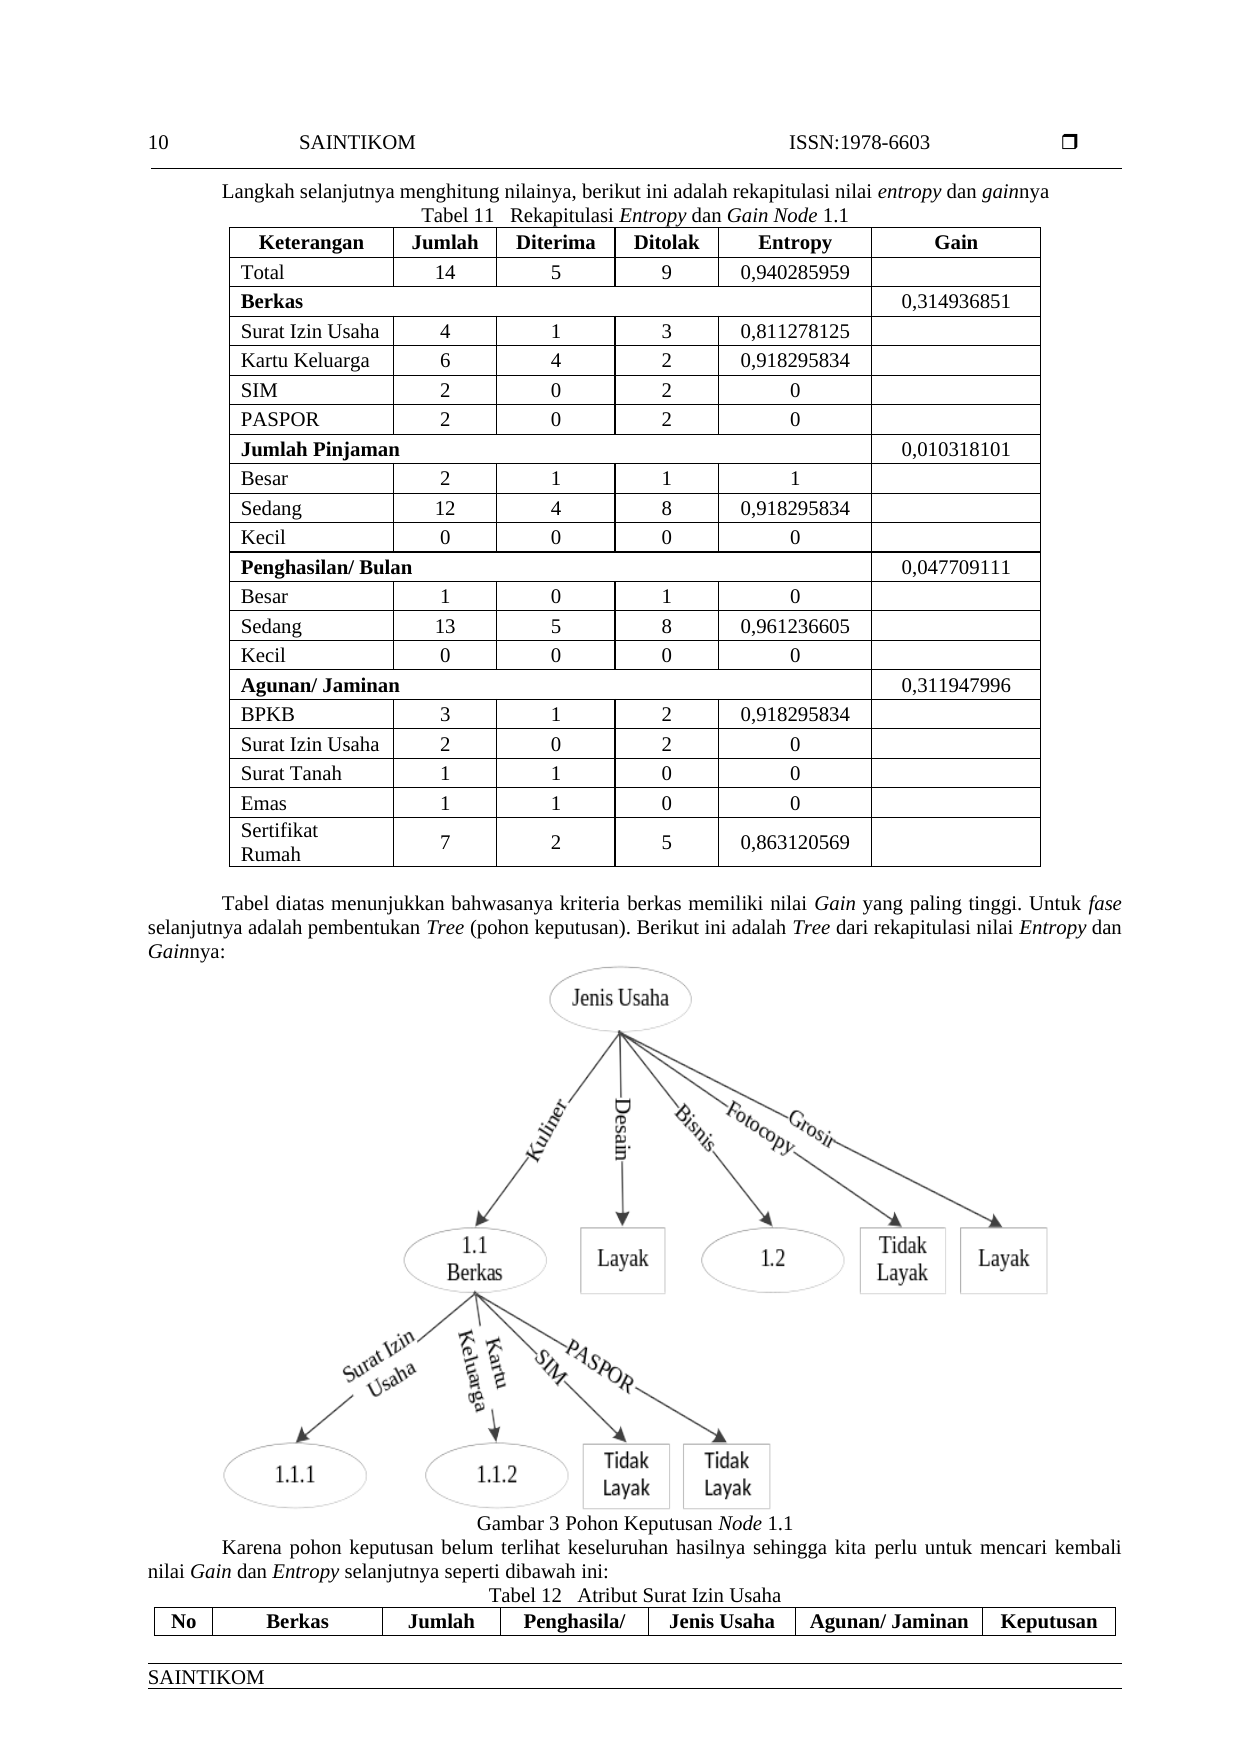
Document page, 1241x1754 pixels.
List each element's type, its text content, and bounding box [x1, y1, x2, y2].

list Rekapitulasi Entropy dan Gain Node 1.1 [148, 203, 1122, 227]
table_cell 2 [394, 376, 496, 404]
table_cell 0 [616, 788, 718, 817]
table_cell 1 [497, 700, 614, 728]
table_cell 1 [497, 759, 614, 787]
table_cell 2 [394, 464, 496, 492]
table_cell 0,863120569 [719, 818, 871, 866]
table_cell 0,918295834 [719, 346, 871, 374]
table_cell 2 [497, 818, 614, 866]
table_cell Kartu Keluarga [230, 346, 393, 374]
table_cell 0 [719, 729, 871, 758]
table_cell 1 [616, 464, 718, 492]
table_cell 0,047709111 [872, 553, 1040, 581]
table_header Agunan/ Jaminan [796, 1608, 982, 1635]
table_cell Surat Tanah [230, 759, 393, 787]
table_cell Besar [230, 464, 393, 492]
table_cell Sertifikat Rumah [230, 818, 393, 866]
table_header Keputusan [983, 1608, 1115, 1635]
table_cell 0 [616, 759, 718, 787]
table_cell Besar [230, 582, 393, 610]
table_cell Jumlah Pinjaman [230, 435, 871, 463]
text Karena pohon keputusan belum terlihat keseluruhan hasilnya sehingga kita perlu untuk mencari kembali nilai Gain dan Entropy selanjutnya seperti dibawah ini: [148, 1535, 1122, 1583]
table_cell 2 [616, 405, 718, 433]
table_cell 1 [616, 582, 718, 610]
table_header No [155, 1608, 212, 1635]
table_cell 0 [497, 405, 614, 433]
table_cell 0,311947996 [872, 670, 1040, 699]
table_cell 0 [719, 759, 871, 787]
table_header Jumlah [394, 228, 496, 257]
table_cell 1 [497, 788, 614, 817]
table_cell 3 [394, 700, 496, 728]
table_cell 0 [394, 641, 496, 669]
table_cell 13 [394, 611, 496, 640]
list Pohon Keputusan Node 1.1 [148, 1511, 1122, 1535]
table_cell 5 [497, 611, 614, 640]
table_cell 0,961236605 [719, 611, 871, 640]
table_cell 14 [394, 258, 496, 286]
table_cell 5 [616, 818, 718, 866]
table_cell 4 [394, 317, 496, 345]
table_cell 0,940285959 [719, 258, 871, 286]
table_cell 0,918295834 [719, 700, 871, 728]
text Langkah selanjutnya menghitung nilainya, berikut ini adalah rekapitulasi nilai entropy dan gainnya [148, 179, 1122, 203]
table_cell Berkas [230, 287, 871, 316]
list Atribut Surat Izin Usaha [148, 1583, 1122, 1607]
table_cell 0 [497, 641, 614, 669]
table_cell [872, 258, 1040, 286]
table_cell 0,918295834 [719, 494, 871, 522]
table_cell [872, 700, 1040, 728]
table_cell 0,314936851 [872, 287, 1040, 316]
table_cell 0 [719, 582, 871, 610]
table_cell 7 [394, 818, 496, 866]
table_cell Surat Izin Usaha [230, 317, 393, 345]
table_cell Sedang [230, 494, 393, 522]
table_cell 12 [394, 494, 496, 522]
table_cell 6 [394, 346, 496, 374]
table_cell 8 [616, 494, 718, 522]
table_header Gain [872, 228, 1040, 257]
table_cell 2 [394, 729, 496, 758]
table_cell 1 [394, 788, 496, 817]
table_cell 0,811278125 [719, 317, 871, 345]
table_cell 4 [497, 346, 614, 374]
table_cell 1 [394, 759, 496, 787]
table_header Entropy [719, 228, 871, 257]
table_cell BPKB [230, 700, 393, 728]
table_cell Kecil [230, 523, 393, 551]
table_cell 3 [616, 317, 718, 345]
table_cell PASPOR [230, 405, 393, 433]
table_cell 0 [497, 376, 614, 404]
table_cell 1 [497, 317, 614, 345]
table_cell 1 [719, 464, 871, 492]
table_cell 9 [616, 258, 718, 286]
table_cell 1 [394, 582, 496, 610]
table_cell [872, 788, 1040, 817]
table_cell 2 [616, 700, 718, 728]
table_cell 0 [719, 405, 871, 433]
table_cell 2 [616, 376, 718, 404]
table_cell 2 [616, 346, 718, 374]
table_cell 0 [616, 523, 718, 551]
table_cell 0 [394, 523, 496, 551]
table_cell [872, 582, 1040, 610]
table_cell [872, 759, 1040, 787]
table_cell Surat Izin Usaha [230, 729, 393, 758]
table_cell 0 [497, 729, 614, 758]
table_cell 0 [497, 582, 614, 610]
table_cell Kecil [230, 641, 393, 669]
table_cell 0 [719, 641, 871, 669]
table_cell [872, 818, 1040, 866]
table_cell Total [230, 258, 393, 286]
table_cell [872, 464, 1040, 492]
table_cell [872, 317, 1040, 345]
table_cell [872, 611, 1040, 640]
table_cell 0,010318101 [872, 435, 1040, 463]
table_header Jumlah Pinjaman [383, 1608, 500, 1635]
table_cell 5 [497, 258, 614, 286]
table_cell 2 [394, 405, 496, 433]
table_cell [872, 523, 1040, 551]
table_cell [872, 346, 1040, 374]
table_cell 0 [719, 376, 871, 404]
table_cell 0 [719, 523, 871, 551]
table_header Diterima [497, 228, 614, 257]
table_cell [872, 494, 1040, 522]
table_cell [872, 729, 1040, 758]
table_header Berkas [213, 1608, 382, 1635]
table_cell Emas [230, 788, 393, 817]
table_header Ditolak [616, 228, 718, 257]
table_cell SIM [230, 376, 393, 404]
table_cell 2 [616, 729, 718, 758]
table_cell 1 [497, 464, 614, 492]
table_cell 0 [497, 523, 614, 551]
table_cell 0 [719, 788, 871, 817]
table_cell Sedang [230, 611, 393, 640]
table_cell Agunan/ Jaminan [230, 670, 871, 699]
table_cell 0 [616, 641, 718, 669]
table_cell Penghasilan/ Bulan [230, 553, 871, 581]
table_cell 8 [616, 611, 718, 640]
table_header Penghasila/ Bulan [501, 1608, 648, 1635]
list Tabel diatas menunjukkan bahwasanya kriteria berkas memiliki nilai Gain yang paling tinggi. Untuk fase selanjutnya adalah pembentukan Tree (pohon keputusan). Berikut ini adalah Tree dari rekapitulasi nilai Entropy dan Gainnya: [148, 891, 1122, 963]
table_header Jenis Usaha [649, 1608, 795, 1635]
table_cell 4 [497, 494, 614, 522]
table_cell [872, 641, 1040, 669]
table_cell [872, 376, 1040, 404]
table_header Keterangan [230, 228, 393, 257]
table_cell [872, 405, 1040, 433]
